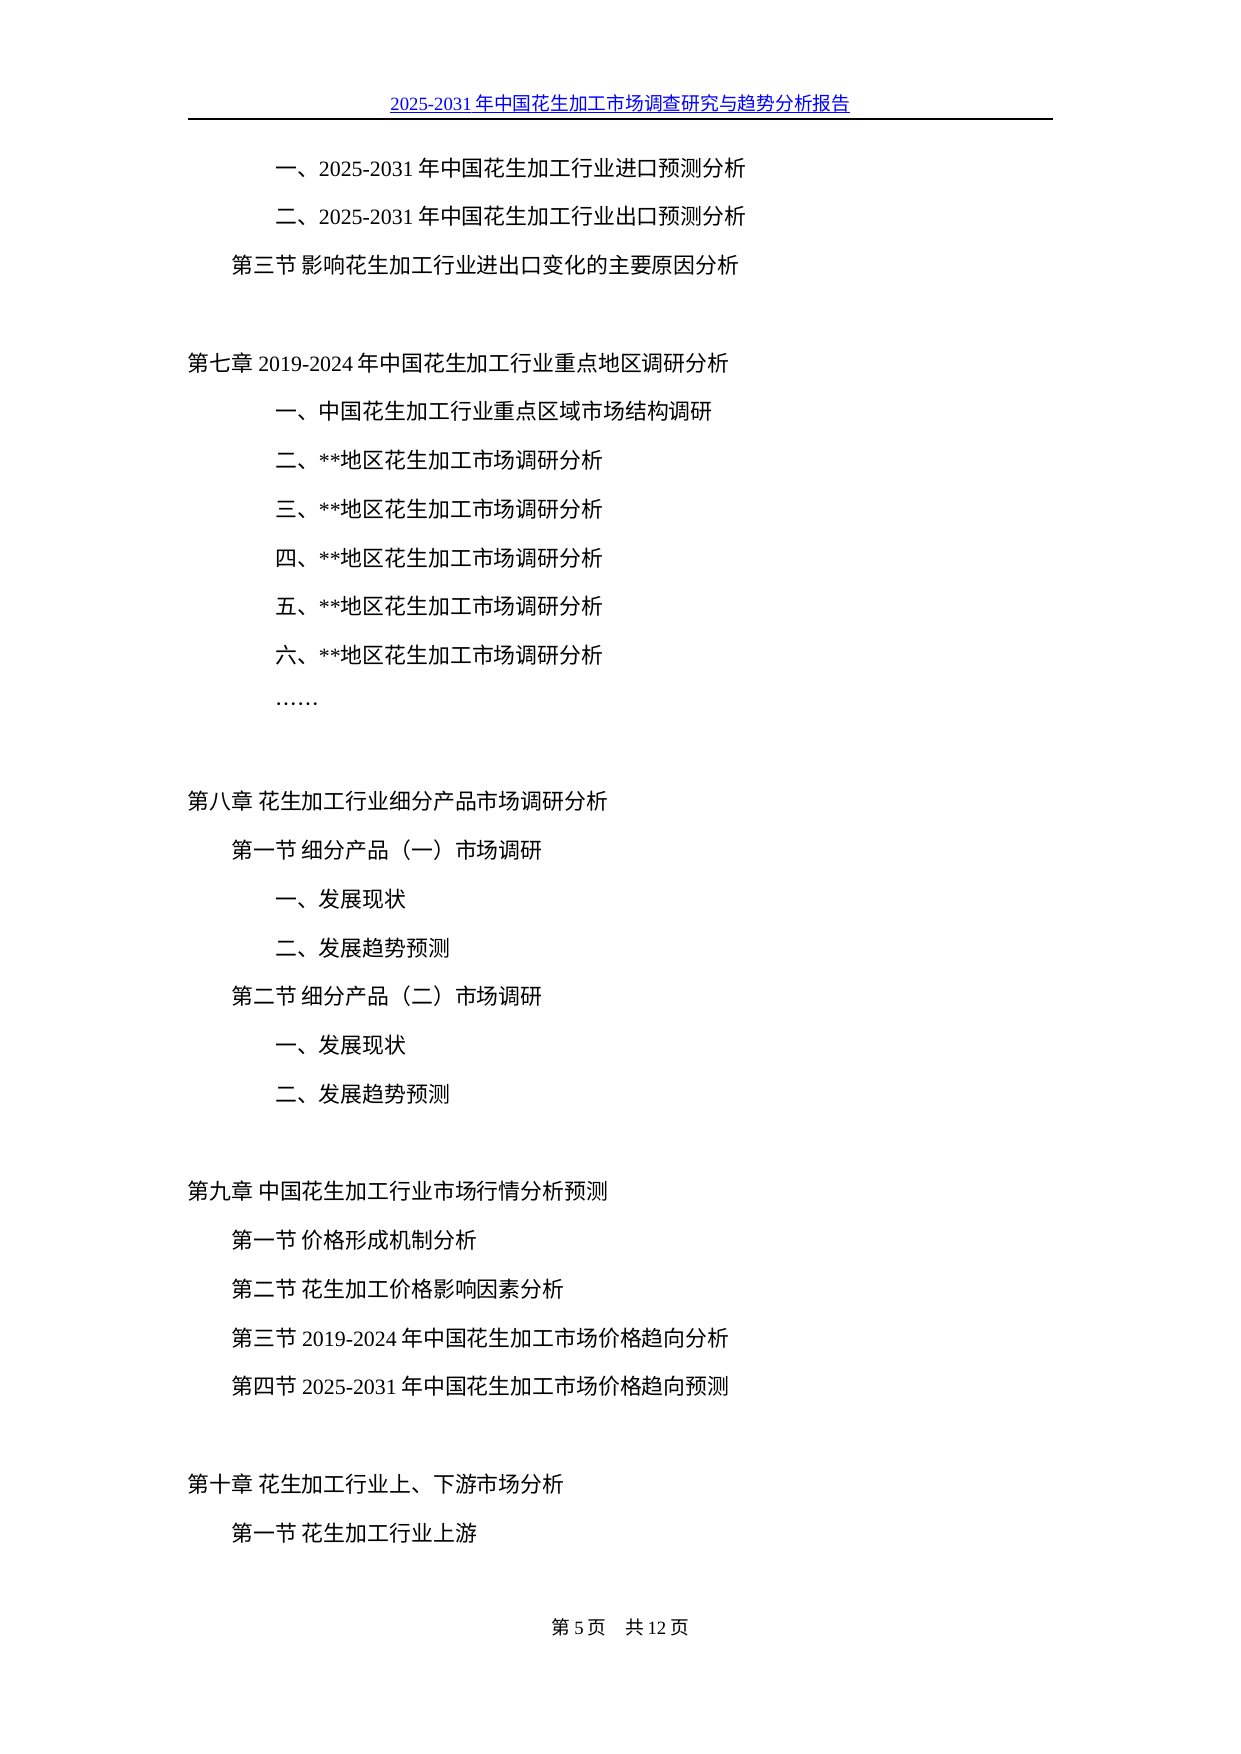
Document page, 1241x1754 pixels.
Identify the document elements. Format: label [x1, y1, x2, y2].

text [187, 150, 1053, 1548]
